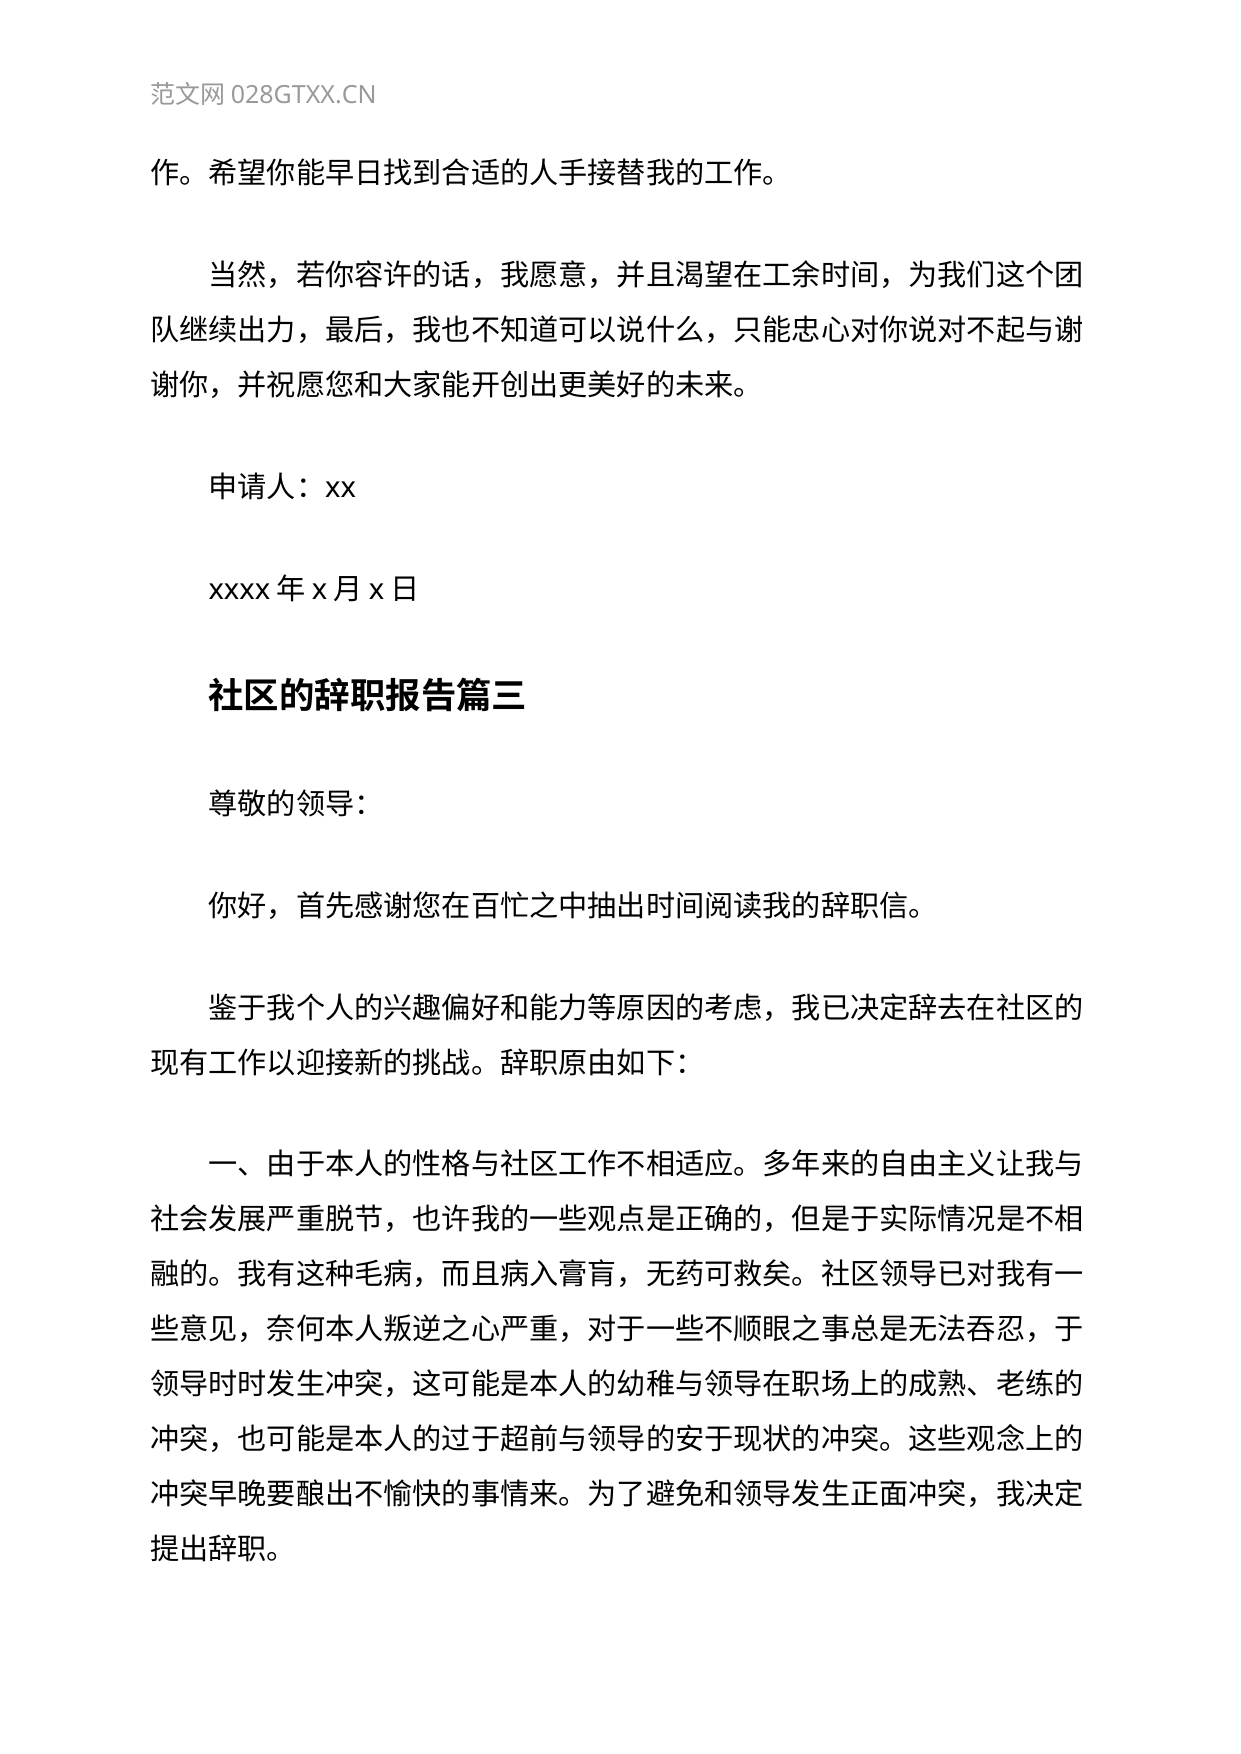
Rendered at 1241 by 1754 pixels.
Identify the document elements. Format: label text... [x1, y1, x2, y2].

text 你好，首先感谢您在百忙之中抽出时间阅读我的辞职信。 [150, 882, 1090, 925]
text 一、由于本人的性格与社区工作不相适应。多年来的自由主义让我与社会发展严重脱节，也许我的一些观点是正确的，但是于实际情况是不相融的。我有这种毛病，而且病入膏肓，无药可救矣。社区领导已对我有一些意见，奈何本人叛逆之心严重，对于一些不顺眼之事总是无法吞忍，于领导时时发生冲突，这可能是本人的幼稚与领导在职场上的成熟、老练的冲突，也可能是本人的过于超前与领导的安于现状的冲突。这些观念上的冲突早晚要酿出不愉快的事情来。为了避免和领导发生正面冲突，我决定提出辞职。 [150, 1141, 1090, 1567]
text 申请人：xx [150, 463, 1090, 506]
text 社区的辞职报告篇三 [150, 667, 1090, 718]
text xxxx年 x月 x日 [150, 565, 1090, 608]
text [150, 150, 1090, 192]
text 尊敬的领导： [150, 781, 1090, 823]
text 当然，若你容许的话，我愿意，并且渴望在工余时间，为我们这个团队继续出力，最后，我也不知道可以说什么，只能忠心对你说对不起与谢谢你，并祝愿您和大家能开创出更美好的未来。 [150, 252, 1090, 404]
text 鉴于我个人的兴趣偏好和能力等原因的考虑，我已决定辞去在社区的现有工作以迎接新的挑战。辞职原由如下： [150, 984, 1090, 1081]
